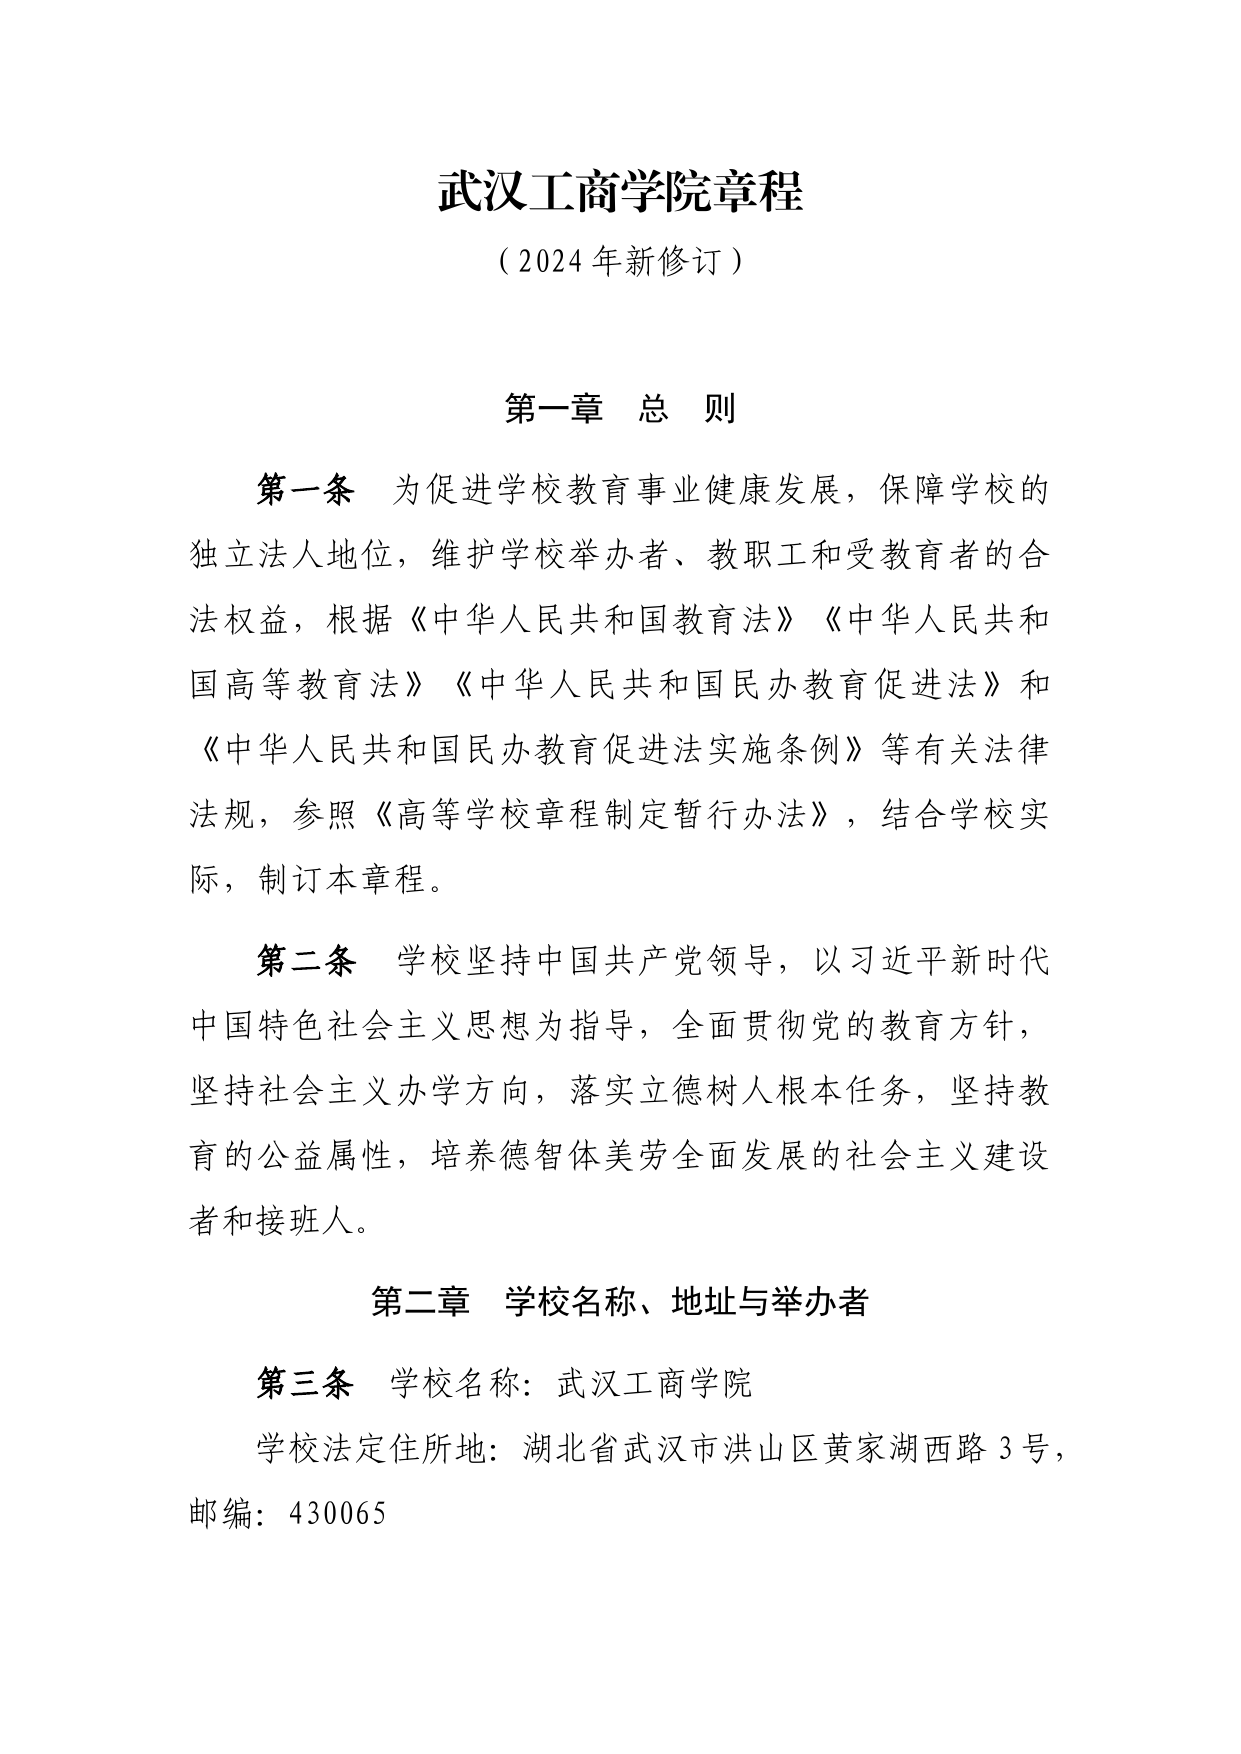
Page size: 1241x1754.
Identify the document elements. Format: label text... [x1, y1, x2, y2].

text 第一章 总 则 [187, 373, 1053, 438]
text 第一条 为促进学校教育事业健康发展，保障学校的独立法人地位，维护学校举办者、教职工和受教育者的合法权益，根据《中华人民共和国教育法》《中华人民共和国高等教育法》《中华人民共和国民办教育促进法》和《中华人民共和国民办教育促进法实施条例》等有关法律、法规，参照《高等学校章程制定暂行办法》，结合学校实际，制订本章程。 [187, 454, 1053, 909]
text 第三条 学校名称：武汉工商学院 [187, 1348, 1053, 1413]
text 第二章 学校名称、地址与举办者 [187, 1267, 1053, 1332]
text 武汉工商学院章程 [187, 162, 1053, 227]
text （2024年新修订） [187, 227, 1053, 292]
text 学校法定住所地：湖北省武汉市洪山区黄家湖西路3号，邮编：430065 [187, 1413, 1053, 1543]
text 第二条 学校坚持中国共产党领导，以习近平新时代中国特色社会主义思想为指导，全面贯彻党的教育方针，坚持社会主义办学方向，落实立德树人根本任务，坚持教育的公益属性，培养德智体美劳全面发展的社会主义建设者和接班人。 [187, 926, 1053, 1251]
